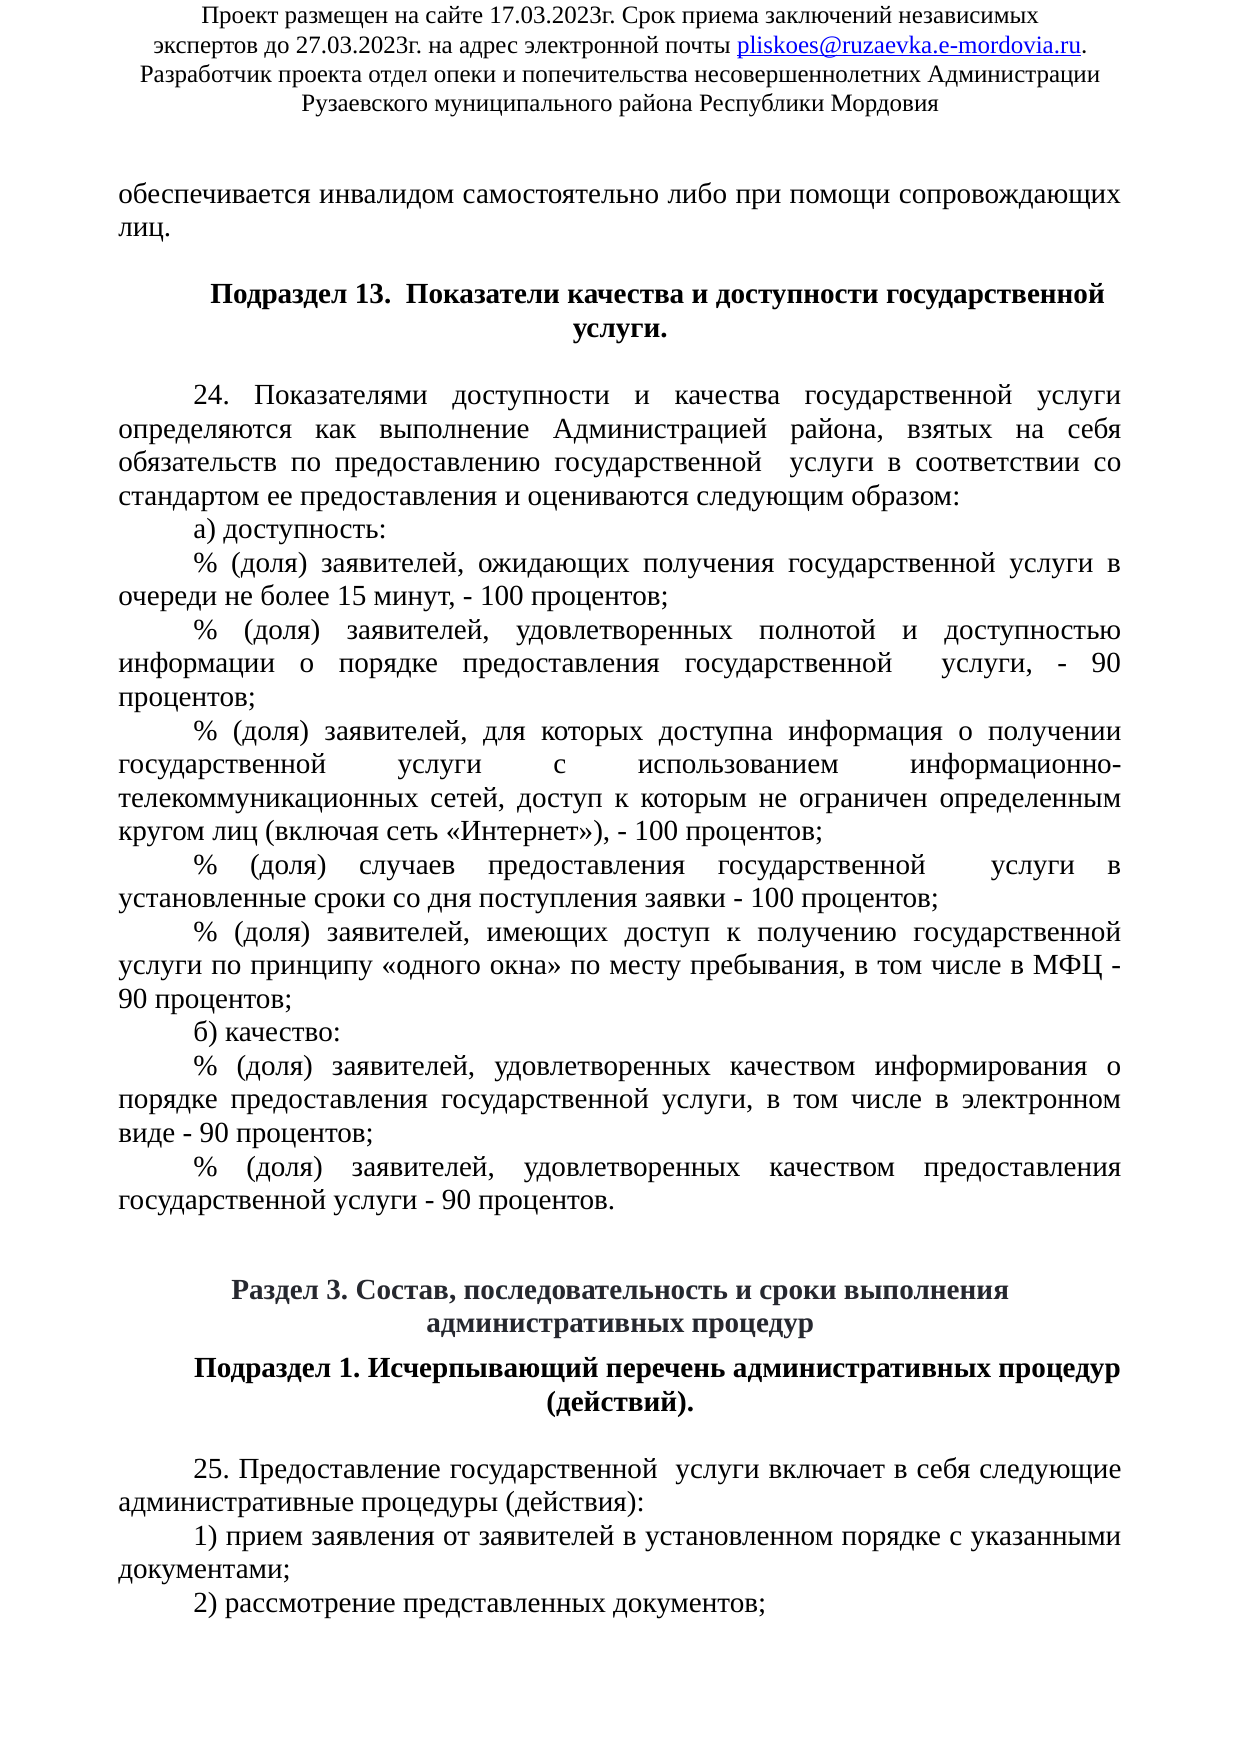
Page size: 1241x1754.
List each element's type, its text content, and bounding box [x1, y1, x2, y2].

text 24. Показателями доступности и качества государственной услуги определяются как выполнение Администрацией района, взятых на себя обязательств по предоставлению государственной услуги в соответствии со стандартом ее предоставления и оцениваются следующим образом: [118, 377, 1122, 511]
text % (доля) заявителей, удовлетворенных полнотой и доступностью информации о порядке предоставления государственной услуги, - 90 процентов; [118, 612, 1122, 713]
text Подраздел 13. Показатели качества и доступности государственной услуги. [118, 277, 1122, 344]
text % (доля) заявителей, для которых доступна информация о получении государственной услуги с использованием информационно-телекоммуникационных сетей, доступ к которым не ограничен определенным кругом лиц (включая сеть «Интернет»), - 100 процентов; [118, 713, 1122, 847]
text 2) рассмотрение представленных документов; [118, 1585, 1122, 1618]
text 25. Предоставление государственной услуги включает в себя следующие административные процедуры (действия): [118, 1451, 1122, 1518]
text Раздел 3. Состав, последовательность и сроки выполнения административных процедур [118, 1272, 1122, 1339]
text % (доля) случаев предоставления государственной услуги в установленные сроки со дня поступления заявки - 100 процентов; [118, 847, 1122, 914]
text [118, 176, 1122, 243]
text Подраздел 1. Исчерпывающий перечень административных процедур (действий). [118, 1350, 1122, 1417]
text а) доступность: [118, 511, 1122, 545]
text % (доля) заявителей, удовлетворенных качеством предоставления государственной услуги - 90 процентов. [118, 1149, 1122, 1216]
text % (доля) заявителей, имеющих доступ к получению государственной услуги по принципу «одного окна» по месту пребывания, в том числе в МФЦ - 90 процентов; [118, 914, 1122, 1014]
text % (доля) заявителей, удовлетворенных качеством информирования о порядке предоставления государственной услуги, в том числе в электронном виде - 90 процентов; [118, 1048, 1122, 1149]
text б) качество: [118, 1014, 1122, 1048]
text 1) прием заявления от заявителей в установленном порядке с указанными документами; [118, 1518, 1122, 1585]
text % (доля) заявителей, ожидающих получения государственной услуги в очереди не более 15 минут, - 100 процентов; [118, 545, 1122, 612]
